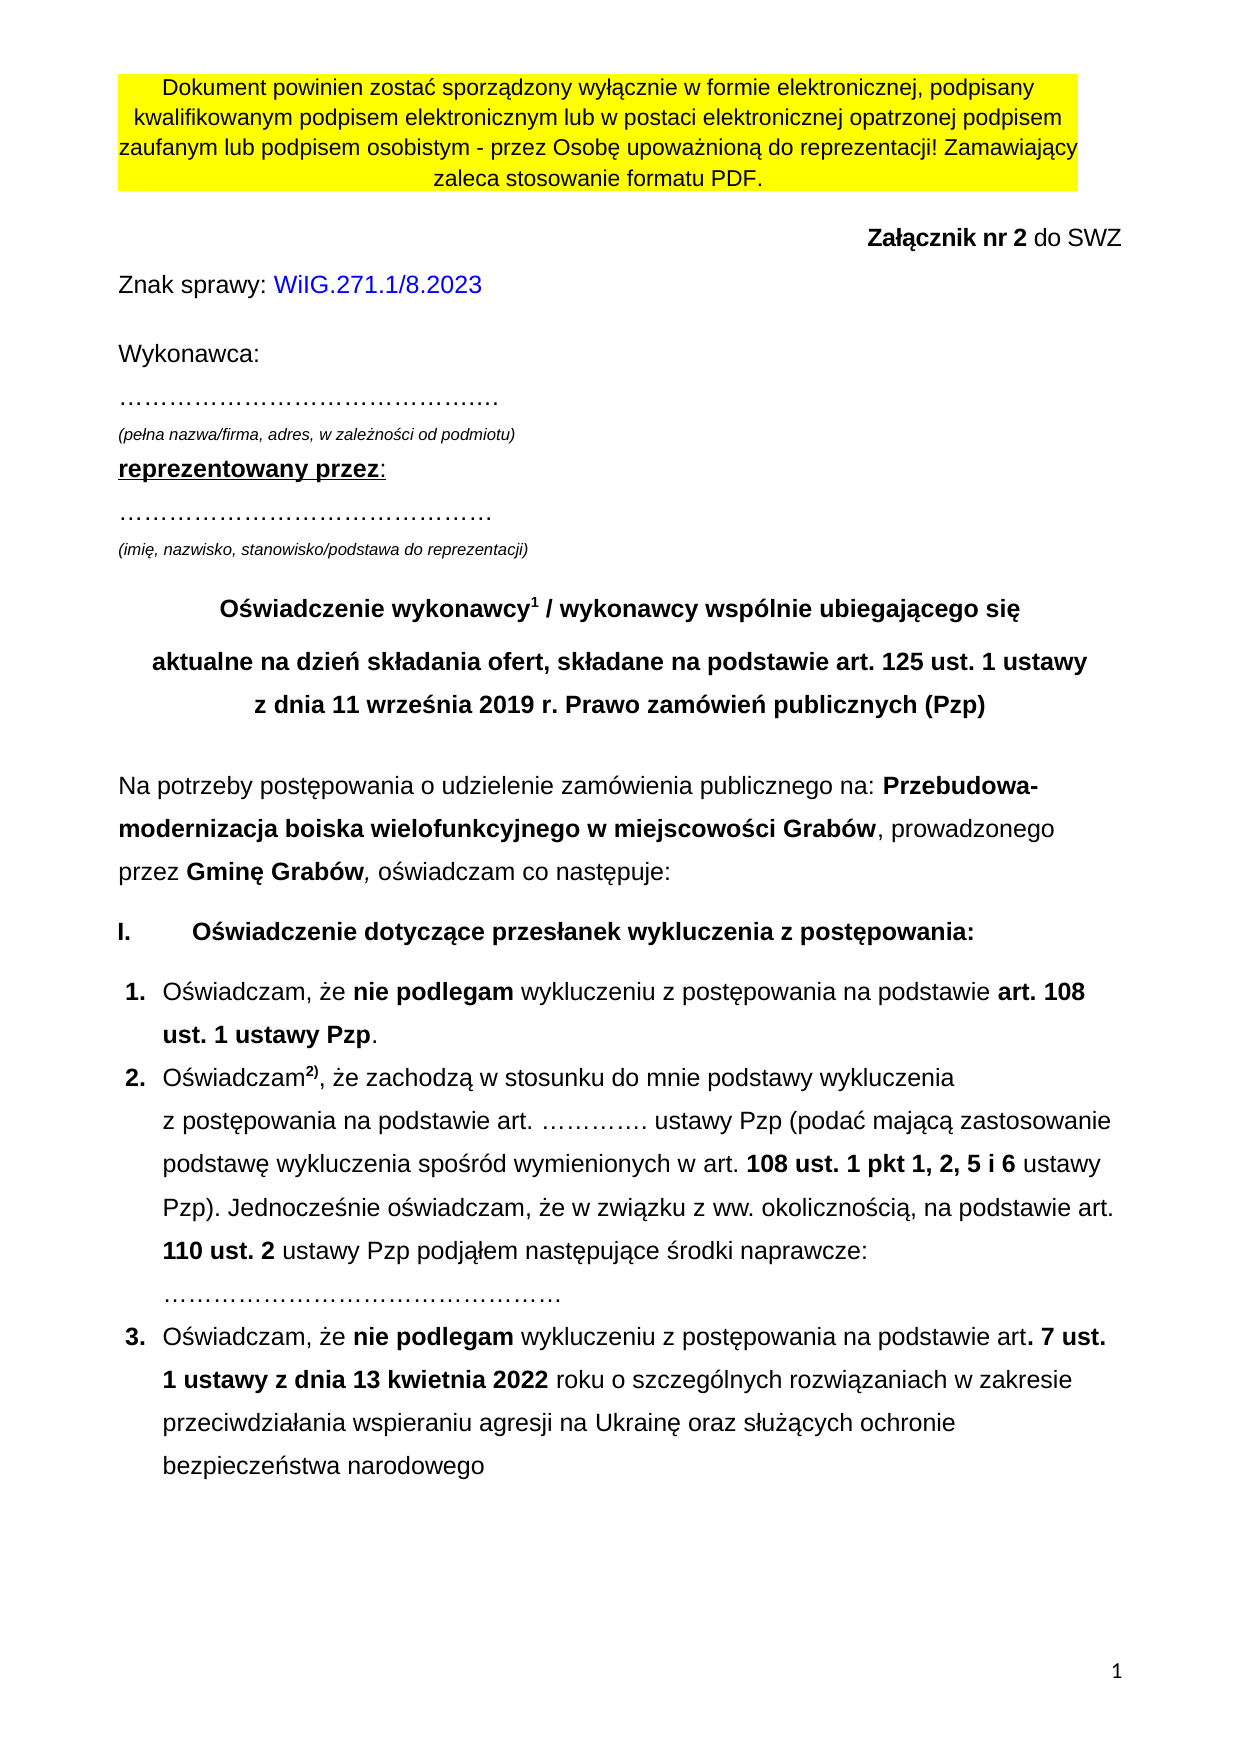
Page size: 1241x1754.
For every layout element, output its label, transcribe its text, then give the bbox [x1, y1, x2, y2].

text (imię, nazwisko, stanowisko/podstawa do reprezentacji) [118, 540, 605, 559]
text Na potrzeby postępowania o udzielenie zamówienia publicznego na: Przebudowa-modernizacja boiska wielofunkcyjnego w miejscowości Grabów, prowadzonego przez Gminę Grabów, oświadczam co następuje: [118, 771, 1122, 886]
text Wykonawca: [118, 338, 1122, 367]
text ……………………………………… [118, 497, 620, 525]
text Znak sprawy: WiIG.271.1/8.2023 [118, 270, 1122, 299]
text (pełna nazwa/firma, adres, w zależności od podmiotu) [118, 425, 635, 444]
list Oświadczam, że nie podlegam wykluczeniu z postępowania na podstawie art. 7 ust. 1 ustawy z dnia 13 kwietnia 2022 roku o szczególnych rozwiązaniach w zakresie przeciwdziałania wspieraniu agresji na Ukrainę oraz służących ochronie bezpieczeństwa narodowego [125, 1322, 1122, 1480]
text reprezentowany przez: [118, 453, 1122, 482]
text Załącznik nr 2 do SWZ [271, 223, 1122, 251]
text Oświadczenie wykonawcy1 / wykonawcy wspólnie ubiegającego się [118, 593, 1122, 622]
text …………………………………….… [118, 382, 576, 410]
list Oświadczenie dotyczące przesłanek wykluczenia z postępowania: [117, 917, 1122, 946]
list Oświadczam, że nie podlegam wykluczeniu z postępowania na podstawie art. 108 ust. 1 ustawy Pzp. [125, 977, 1122, 1049]
list Oświadczam2), że zachodzą w stosunku do mnie podstawy wykluczenia z postępowania na podstawie art. …………. ustawy Pzp (podać mającą zastosowanie podstawę wykluczenia spośród wymienionych w art. 108 ust. 1 pkt 1, 2, 5 i 6 ustawy Pzp). Jednocześnie oświadczam, że w związku z ww. okolicznością, na podstawie art. 110 ust. 2 ustawy Pzp podjąłem następujące środki naprawcze: ………………………………………… [125, 1063, 1122, 1307]
text aktualne na dzień składania ofert, składane na podstawie art. 125 ust. 1 ustawy z dnia 11 września 2019 r. Prawo zamówień publicznych (Pzp) [118, 647, 1122, 719]
